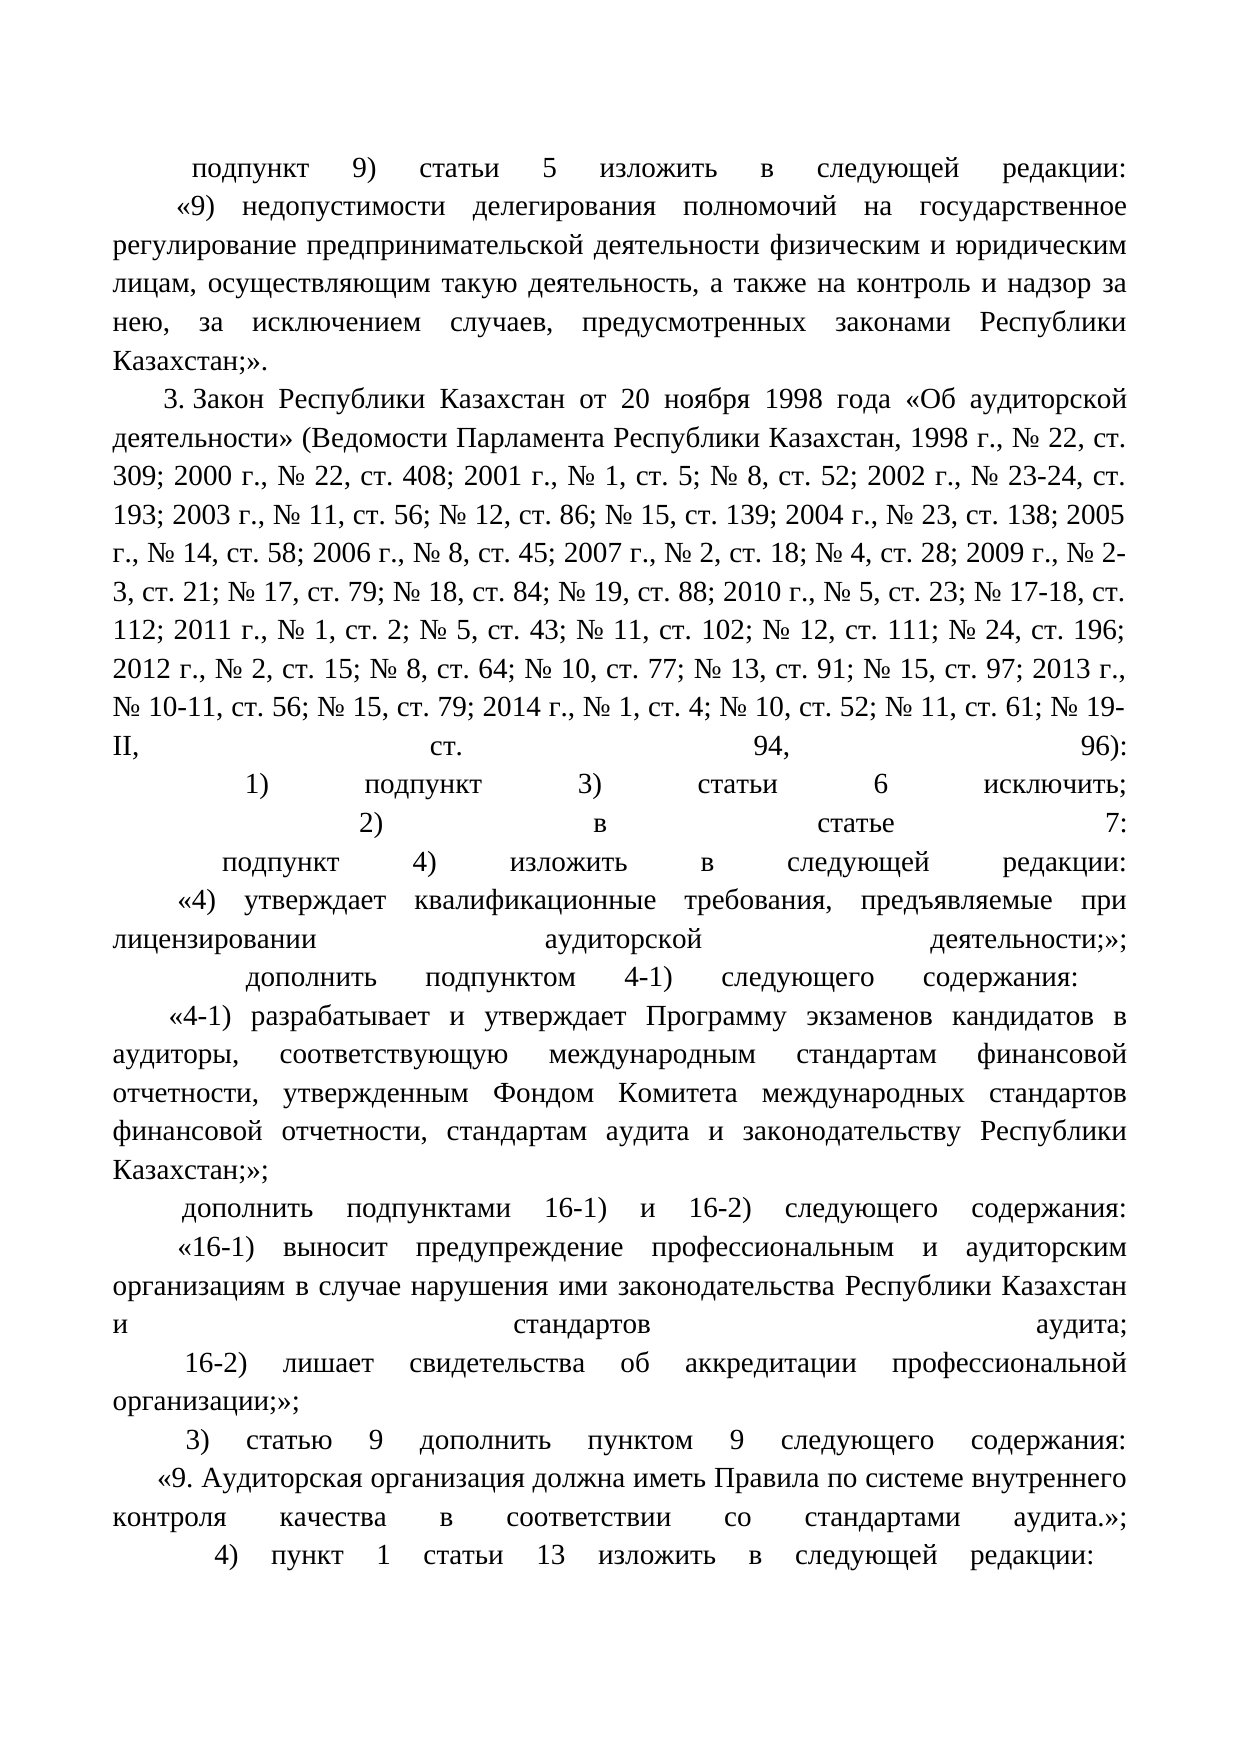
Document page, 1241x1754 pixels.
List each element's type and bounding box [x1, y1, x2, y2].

text [112, 381, 1128, 1571]
text [112, 150, 1128, 376]
